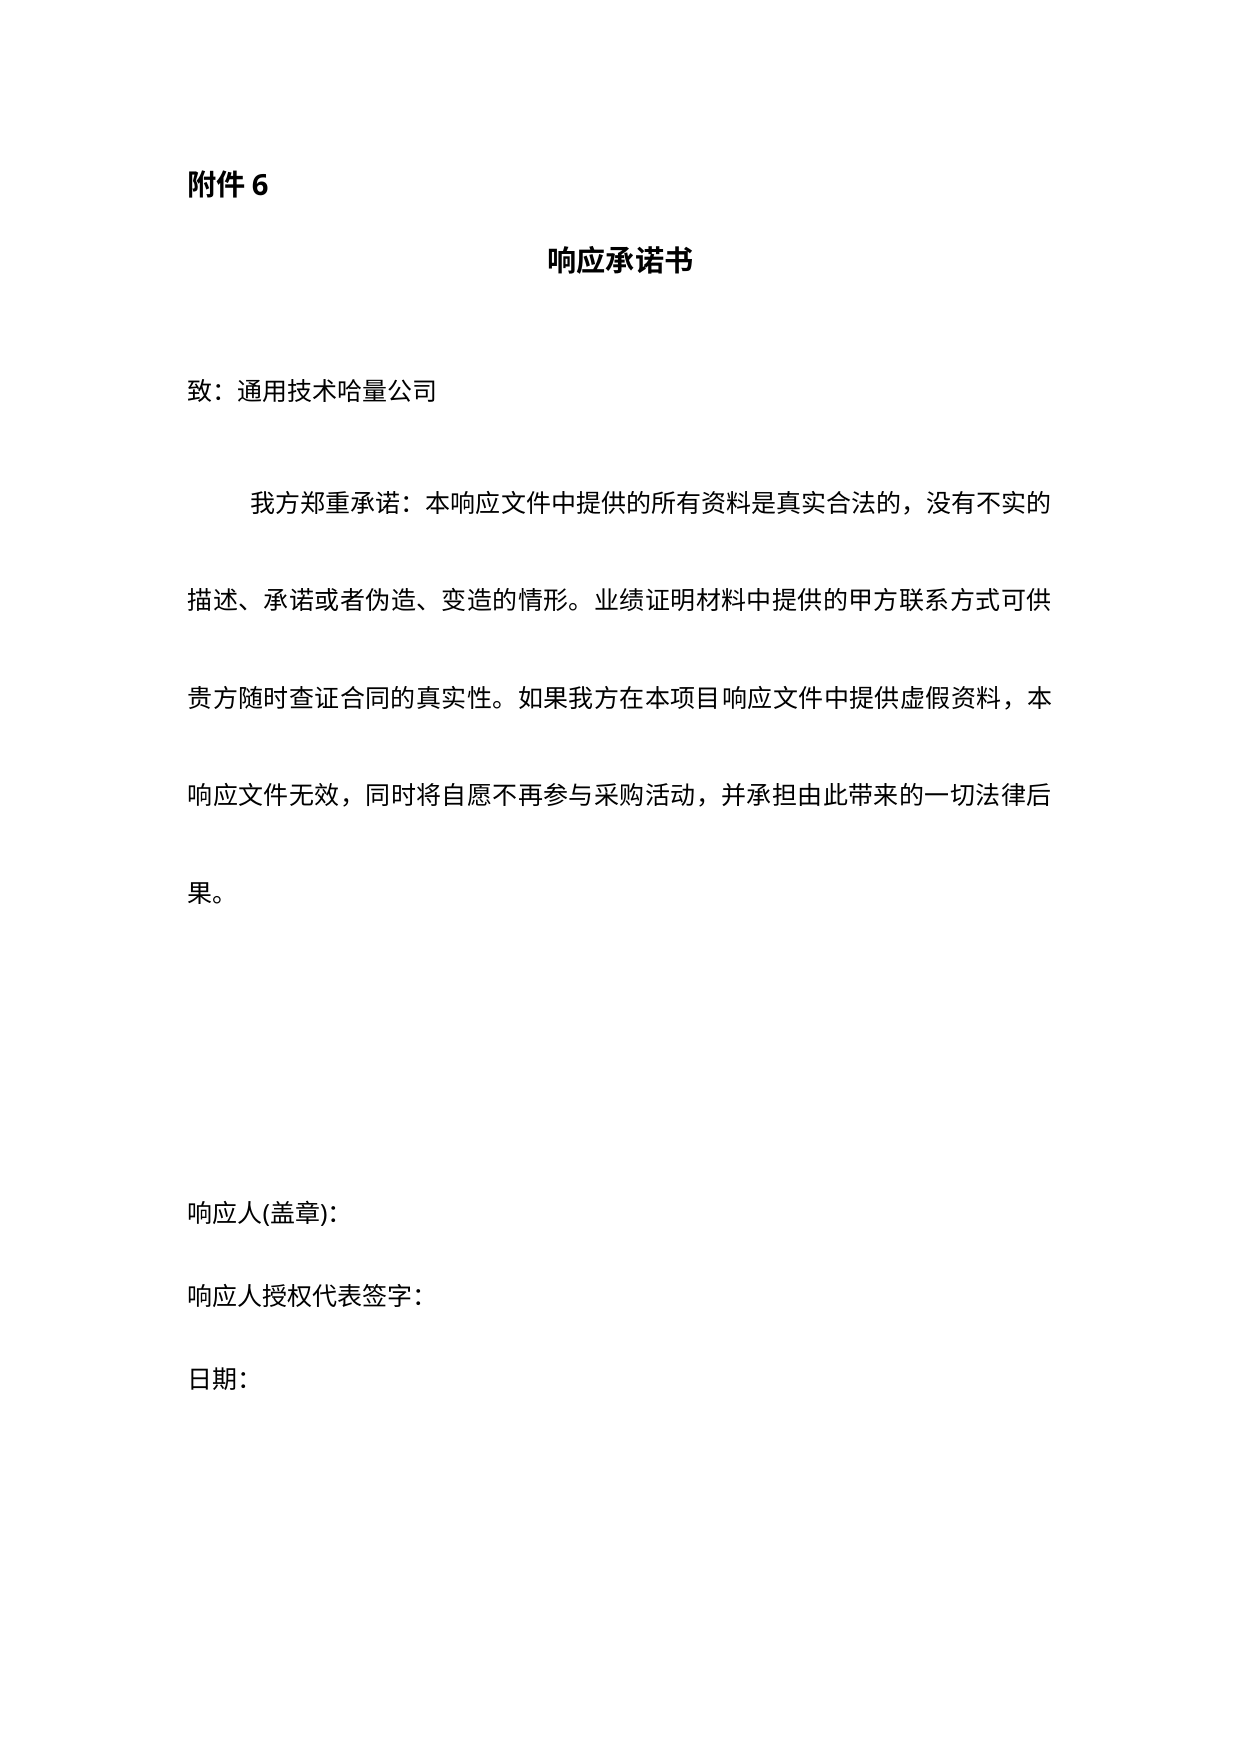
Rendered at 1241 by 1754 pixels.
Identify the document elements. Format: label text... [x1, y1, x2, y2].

text 致：通用技术哈量公司 [187, 357, 1053, 422]
text 附件6 [187, 162, 1053, 204]
text 日期： [187, 1345, 1053, 1410]
text 响应人(盖章)： [187, 1179, 1053, 1244]
text 响应承诺书 [187, 227, 1053, 292]
text 响应人授权代表签字： [187, 1262, 1053, 1327]
text 我方郑重承诺：本响应文件中提供的所有资料是真实合法的，没有不实的描述、承诺或者伪造、变造的情形。业绩证明材料中提供的甲方联系方式可供贵方随时查证合同的真实性。如果我方在本项目响应文件中提供虚假资料，本响应文件无效，同时将自愿不再参与采购活动，并承担由此带来的一切法律后果。 [187, 469, 1053, 924]
